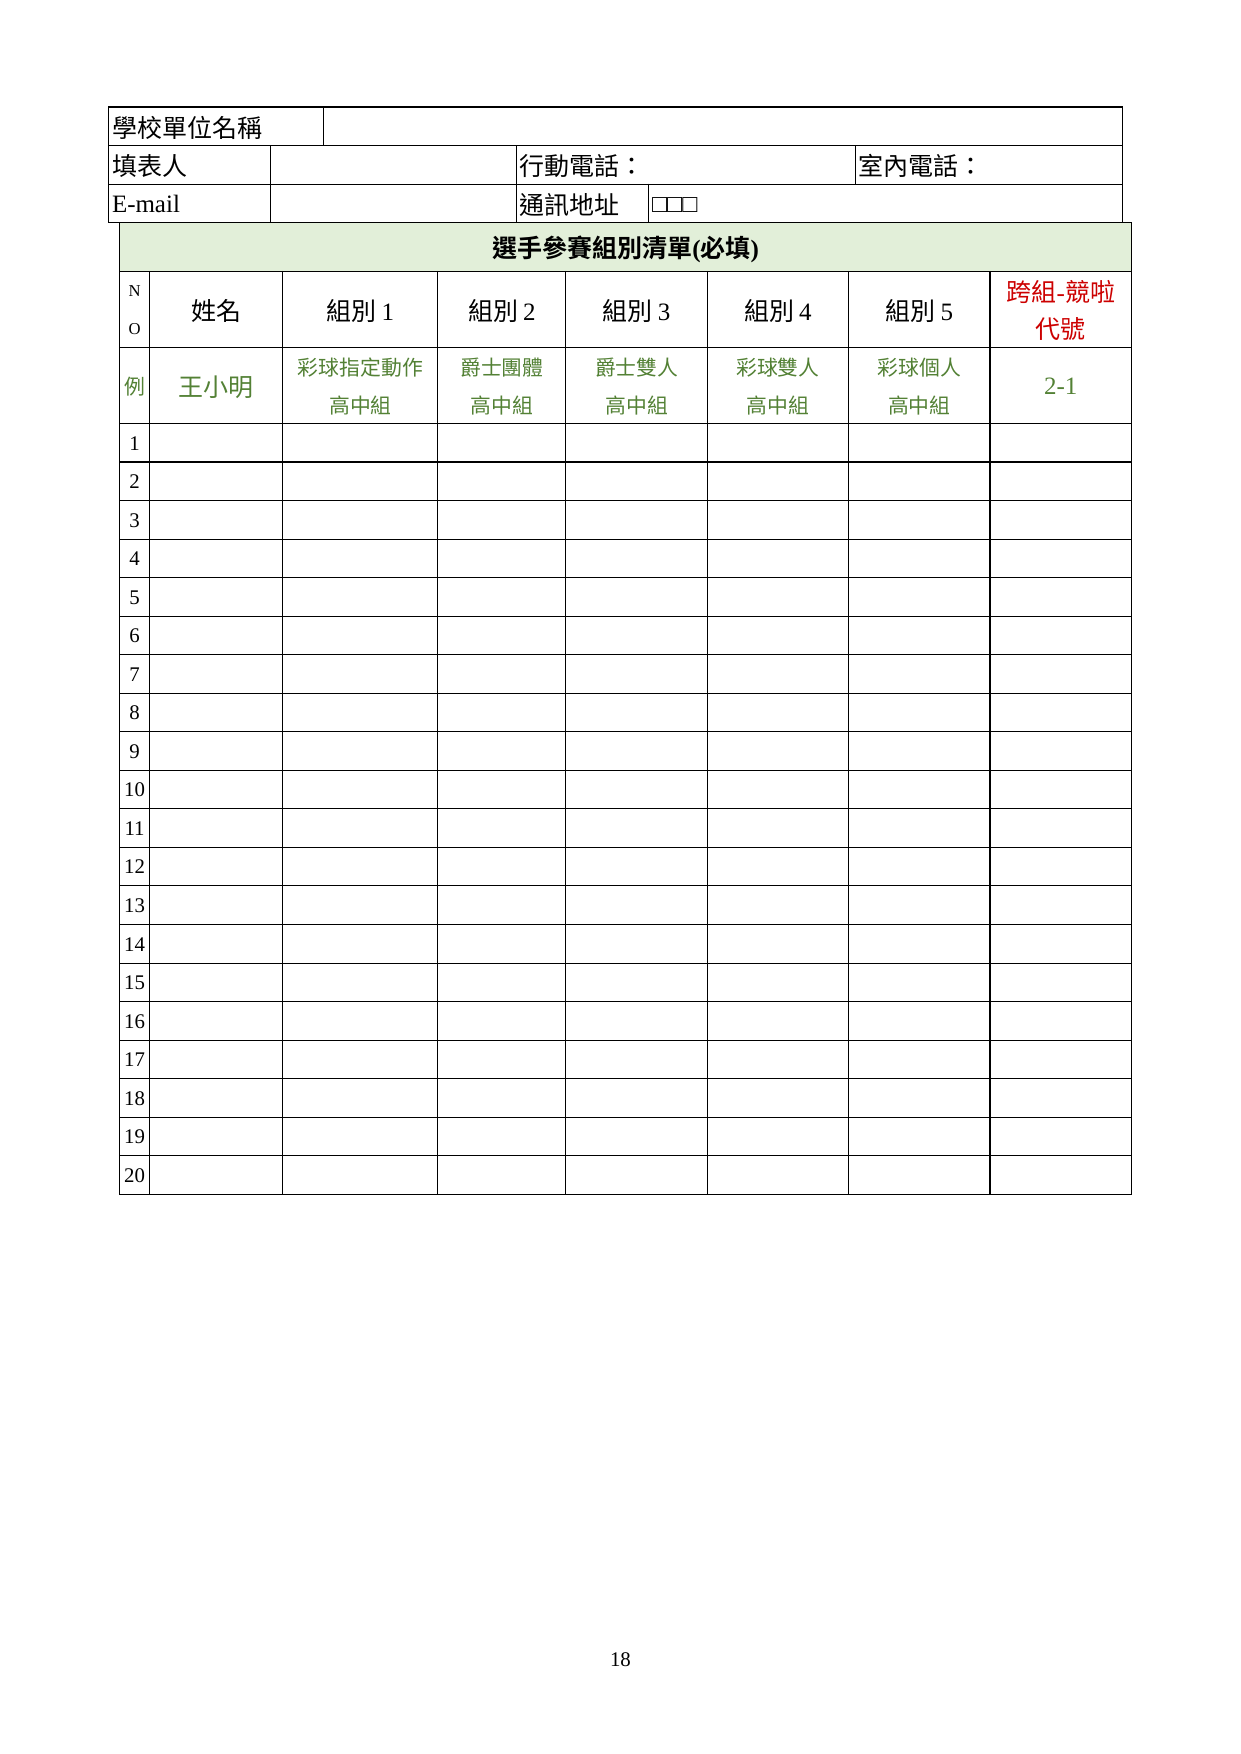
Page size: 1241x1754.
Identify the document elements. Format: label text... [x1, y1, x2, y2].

table_cell [438, 501, 565, 538]
table_cell [283, 424, 437, 461]
table_cell [150, 1041, 282, 1078]
table_cell [271, 185, 516, 222]
table_cell [849, 578, 989, 616]
table_cell [438, 848, 565, 885]
table_cell 10 [120, 771, 149, 808]
table_cell 彩球指定動作 高中組 [283, 348, 437, 423]
table_cell [438, 655, 565, 693]
table_cell 3 [120, 501, 149, 538]
table_cell [283, 463, 437, 500]
table_cell 16 [120, 1002, 149, 1039]
table_cell [150, 578, 282, 616]
table_cell [849, 540, 989, 577]
table_cell 彩球個人 高中組 [849, 348, 989, 423]
table_cell [150, 501, 282, 538]
table_cell [566, 771, 707, 808]
table_cell [849, 771, 989, 808]
table_cell [708, 540, 848, 577]
table_cell [991, 501, 1131, 538]
table_cell [849, 1156, 989, 1194]
table_cell [271, 146, 516, 183]
table_cell [991, 463, 1131, 500]
table_cell [438, 771, 565, 808]
table_cell [150, 964, 282, 1001]
table_cell [708, 964, 848, 1001]
table_cell [849, 463, 989, 500]
table_cell 組別1 [283, 272, 437, 347]
table_cell [150, 848, 282, 885]
table_cell [283, 1002, 437, 1039]
table_cell [566, 463, 707, 500]
table_cell [283, 617, 437, 654]
table_cell 填表人 [109, 146, 270, 183]
table_cell [566, 501, 707, 538]
table_cell [283, 925, 437, 962]
table_cell [991, 1041, 1131, 1078]
table_cell [283, 1041, 437, 1078]
table_cell [708, 771, 848, 808]
table_cell [150, 886, 282, 924]
table_cell [283, 540, 437, 577]
table_cell [849, 1002, 989, 1039]
table_cell [283, 1156, 437, 1194]
table_cell [708, 1079, 848, 1117]
table_cell [566, 732, 707, 770]
table_cell [150, 1079, 282, 1117]
table_cell [849, 809, 989, 847]
table_cell [566, 1118, 707, 1155]
table_cell [849, 694, 989, 731]
table_cell [849, 732, 989, 770]
table_cell [708, 848, 848, 885]
table_cell [566, 925, 707, 962]
table_cell [849, 655, 989, 693]
table_cell [150, 809, 282, 847]
table_cell [991, 617, 1131, 654]
table_cell 行動電話： [517, 146, 855, 183]
table_cell 2 [120, 463, 149, 500]
table_cell [150, 424, 282, 461]
table_cell 7 [120, 655, 149, 693]
table_cell 組別3 [566, 272, 707, 347]
table_cell [438, 732, 565, 770]
table_cell [708, 1002, 848, 1039]
table_cell [150, 771, 282, 808]
table_cell [566, 694, 707, 731]
table_cell 爵士雙人 高中組 [566, 348, 707, 423]
table_cell [438, 424, 565, 461]
table_cell 8 [120, 694, 149, 731]
table_cell [849, 1041, 989, 1078]
table_cell [849, 617, 989, 654]
table_cell [438, 694, 565, 731]
table_cell [150, 1002, 282, 1039]
table_cell [150, 1156, 282, 1194]
table_cell [991, 925, 1131, 962]
table_cell [849, 1079, 989, 1117]
table_cell [708, 694, 848, 731]
table_cell [708, 617, 848, 654]
table_cell 彩球雙人 高中組 [708, 348, 848, 423]
table_cell 15 [120, 964, 149, 1001]
table_cell [438, 1041, 565, 1078]
table_cell [991, 578, 1131, 616]
table_cell [849, 1118, 989, 1155]
table_cell [438, 886, 565, 924]
table_cell [566, 886, 707, 924]
table_cell [283, 655, 437, 693]
table_cell [566, 964, 707, 1001]
table_cell [438, 578, 565, 616]
table_cell 20 [120, 1156, 149, 1194]
table_cell [283, 1118, 437, 1155]
table_cell [991, 1156, 1131, 1194]
table_cell 13 [120, 886, 149, 924]
table_cell [566, 1156, 707, 1194]
table_cell 11 [120, 809, 149, 847]
table_cell 2-1 [991, 348, 1131, 423]
table_cell [438, 617, 565, 654]
table_cell 通訊地址 [517, 185, 648, 222]
table_cell [438, 1002, 565, 1039]
table_cell [708, 925, 848, 962]
table_cell [708, 1118, 848, 1155]
table_cell [438, 809, 565, 847]
table_cell [283, 732, 437, 770]
table_cell 19 [120, 1118, 149, 1155]
table_cell [438, 925, 565, 962]
table_cell [566, 578, 707, 616]
table_cell [283, 886, 437, 924]
table_cell E-mail [109, 185, 270, 222]
table_cell [438, 1156, 565, 1194]
table_cell NO [120, 272, 149, 347]
table_cell 17 [120, 1041, 149, 1078]
table_cell [991, 655, 1131, 693]
table_cell [708, 424, 848, 461]
table_cell 5 [120, 578, 149, 616]
table_cell 12 [120, 848, 149, 885]
table_cell [708, 1156, 848, 1194]
table_cell [991, 848, 1131, 885]
table_cell [849, 424, 989, 461]
table_cell [991, 1002, 1131, 1039]
table_cell [849, 886, 989, 924]
table_cell 例 [120, 348, 149, 423]
table_cell [991, 964, 1131, 1001]
table_cell [150, 925, 282, 962]
table_cell [438, 540, 565, 577]
table_header 學校單位名稱 [109, 108, 323, 145]
table_cell [150, 463, 282, 500]
table_cell [566, 424, 707, 461]
table_cell [566, 655, 707, 693]
table_cell [283, 848, 437, 885]
table_cell [708, 501, 848, 538]
table_cell [150, 732, 282, 770]
table_cell [708, 463, 848, 500]
table_cell 姓名 [150, 272, 282, 347]
table_cell [283, 578, 437, 616]
table_cell [566, 809, 707, 847]
table_cell [849, 964, 989, 1001]
table_cell 1 [120, 424, 149, 461]
table_cell [438, 1118, 565, 1155]
table_header [324, 108, 1122, 145]
table_cell 跨組-競啦 代號 [991, 272, 1131, 347]
table_cell 18 [120, 1079, 149, 1117]
table_cell [566, 1041, 707, 1078]
table_cell [991, 886, 1131, 924]
table_cell [150, 540, 282, 577]
table_cell [708, 886, 848, 924]
table_cell [438, 1079, 565, 1117]
table_cell 6 [120, 617, 149, 654]
table_cell 爵士團體 高中組 [438, 348, 565, 423]
table_cell 9 [120, 732, 149, 770]
table_cell [566, 1079, 707, 1117]
table_cell 14 [120, 925, 149, 962]
table_cell [708, 578, 848, 616]
table_cell 選手參賽組別清單(必填) [120, 223, 1131, 271]
table_cell □□□ [649, 185, 1122, 222]
table_cell [708, 732, 848, 770]
table_cell [991, 771, 1131, 808]
table_cell 組別4 [708, 272, 848, 347]
table_cell [438, 964, 565, 1001]
table_cell [150, 694, 282, 731]
table_cell [566, 540, 707, 577]
table_cell [849, 501, 989, 538]
table_cell [438, 463, 565, 500]
table_cell [849, 848, 989, 885]
table_cell [991, 1118, 1131, 1155]
table_cell [283, 501, 437, 538]
table_cell [708, 655, 848, 693]
table_cell 室內電話： [856, 146, 1122, 183]
table_cell [708, 1041, 848, 1078]
table_cell [849, 925, 989, 962]
table_cell [991, 1079, 1131, 1117]
table_cell [991, 732, 1131, 770]
table_cell [566, 617, 707, 654]
table_cell 組別2 [438, 272, 565, 347]
table_cell [991, 809, 1131, 847]
table_cell [150, 617, 282, 654]
table_cell [566, 1002, 707, 1039]
table_cell [283, 1079, 437, 1117]
table_cell 4 [120, 540, 149, 577]
table_cell 組別5 [849, 272, 989, 347]
table_cell 王小明 [150, 348, 282, 423]
table_cell [991, 694, 1131, 731]
table_cell [283, 694, 437, 731]
table_cell [283, 964, 437, 1001]
table_cell [566, 848, 707, 885]
table_cell [150, 1118, 282, 1155]
table_cell [283, 771, 437, 808]
table_cell [283, 809, 437, 847]
table_cell [150, 655, 282, 693]
table_cell [708, 809, 848, 847]
table_cell [991, 424, 1131, 461]
table_cell [991, 540, 1131, 577]
